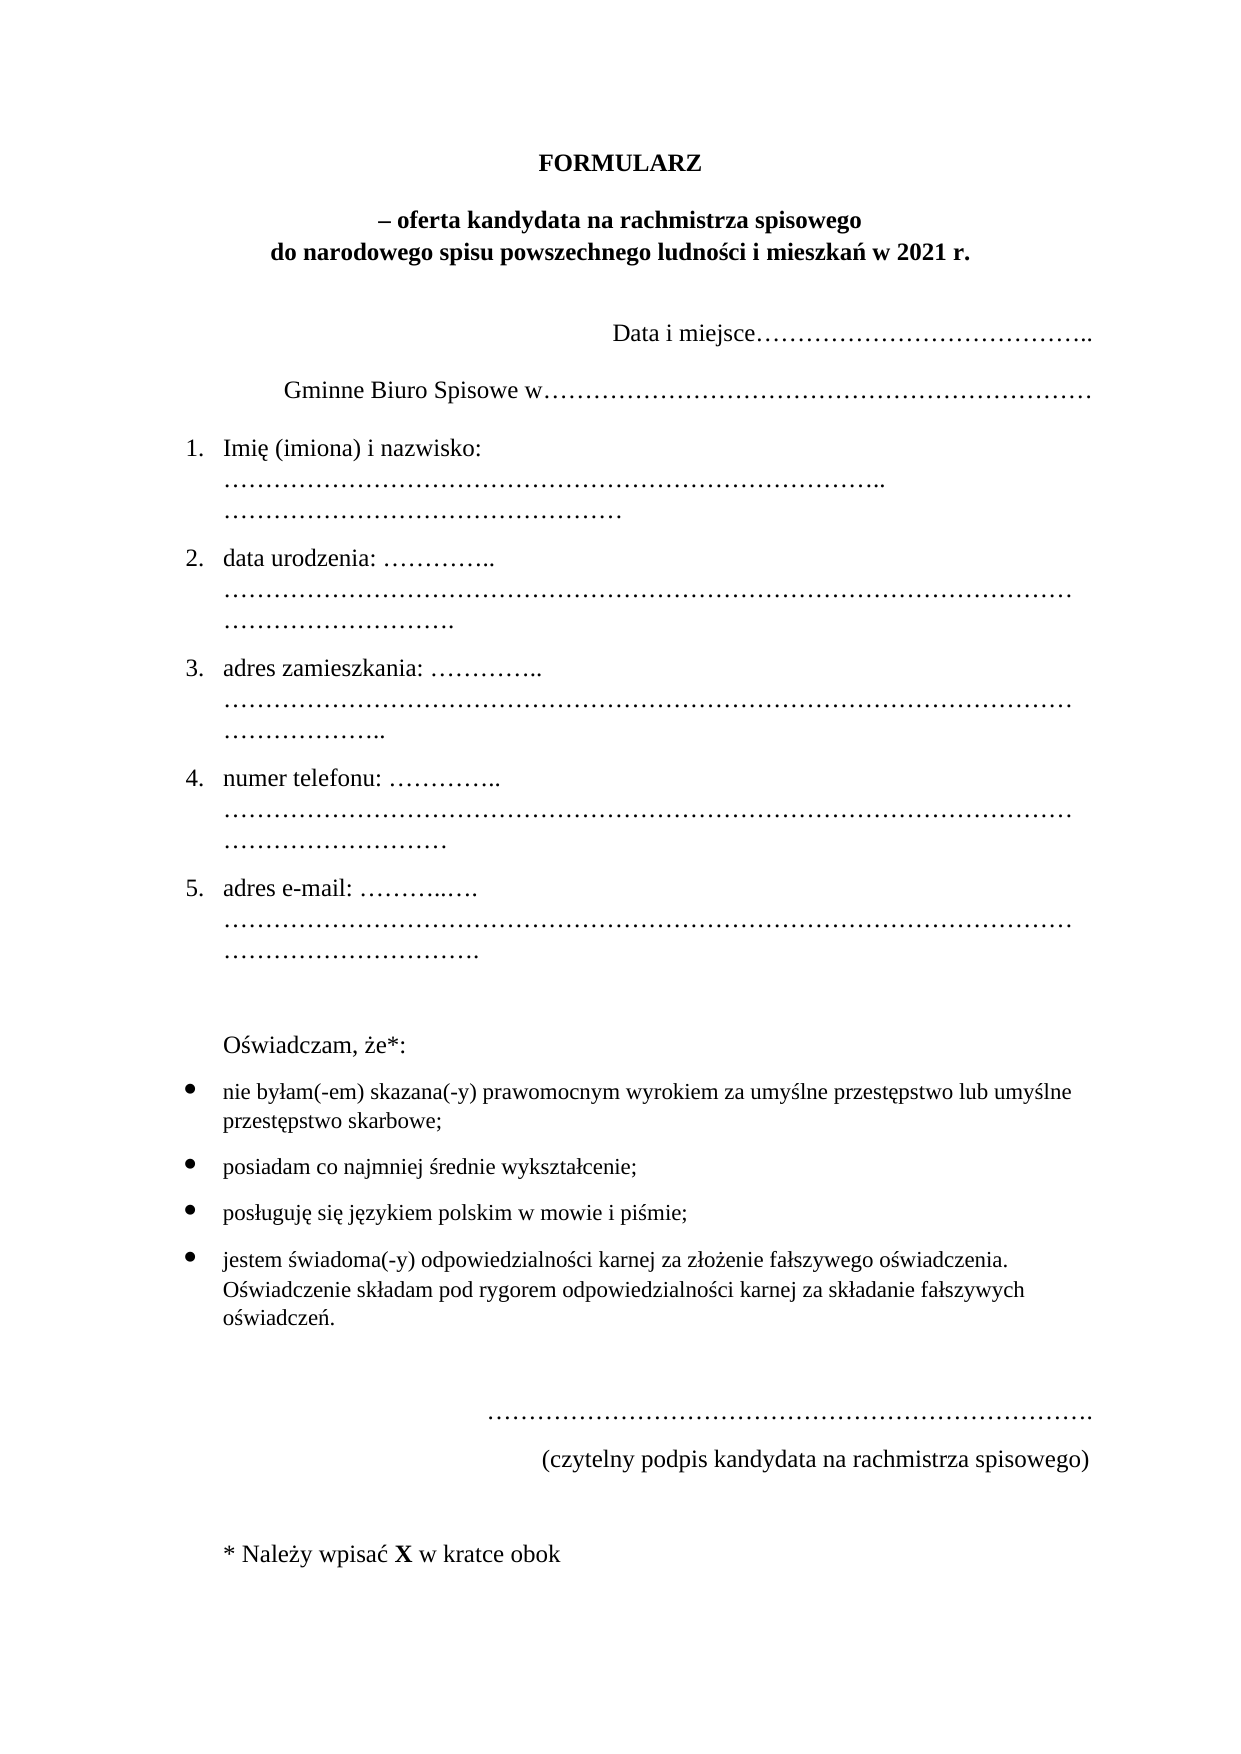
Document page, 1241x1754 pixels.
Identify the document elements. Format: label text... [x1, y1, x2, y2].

text ………………………………………………………………. [148, 1396, 1093, 1425]
list posługuję się językiem polskim w mowie i piśmie; [185, 1199, 1093, 1227]
text Data i miejsce………………………………….. [148, 318, 1093, 346]
text Oświadczam, że*: [223, 1030, 1093, 1059]
list posiadam co najmniej średnie wykształcenie; [185, 1153, 1093, 1180]
list data urodzenia: …………..…………………………………………………………………………………………………………………. [185, 543, 1093, 634]
text (czytelny podpis kandydata na rachmistrza spisowego) [223, 1444, 1093, 1472]
list jestem świadoma(-y) odpowiedzialności karnej za złożenie fałszywego oświadczenia. Oświadczenie składam pod rygorem odpowiedzialności karnej za składanie fałszywych oświadczeń. [185, 1246, 1093, 1330]
list numer telefonu: …………..………………………………………………………………………………………………………………… [185, 763, 1093, 854]
text Gminne Biuro Spisowe w………………………………………………………… [148, 376, 1093, 404]
list adres e-mail: ………..….……………………………………………………………………………………………………………………. [185, 873, 1093, 963]
text – oferta kandydata na rachmistrza spisowego do narodowego spisu powszechnego ludności i mieszkań w 2021 r. [148, 206, 1093, 265]
list adres zamieszkania: …………..………………………………………………………………………………………………………….. [185, 653, 1093, 744]
text FORMULARZ [148, 148, 1093, 176]
text * Należy wpisać X w kratce obok [223, 1539, 1093, 1568]
list nie byłam(-em) skazana(-y) prawomocnym wyrokiem za umyślne przestępstwo lub umyślne przestępstwo skarbowe; [185, 1078, 1093, 1134]
list Imię (imiona) i nazwisko: ……………………………………………………………………..………………………………………… [185, 433, 1093, 524]
